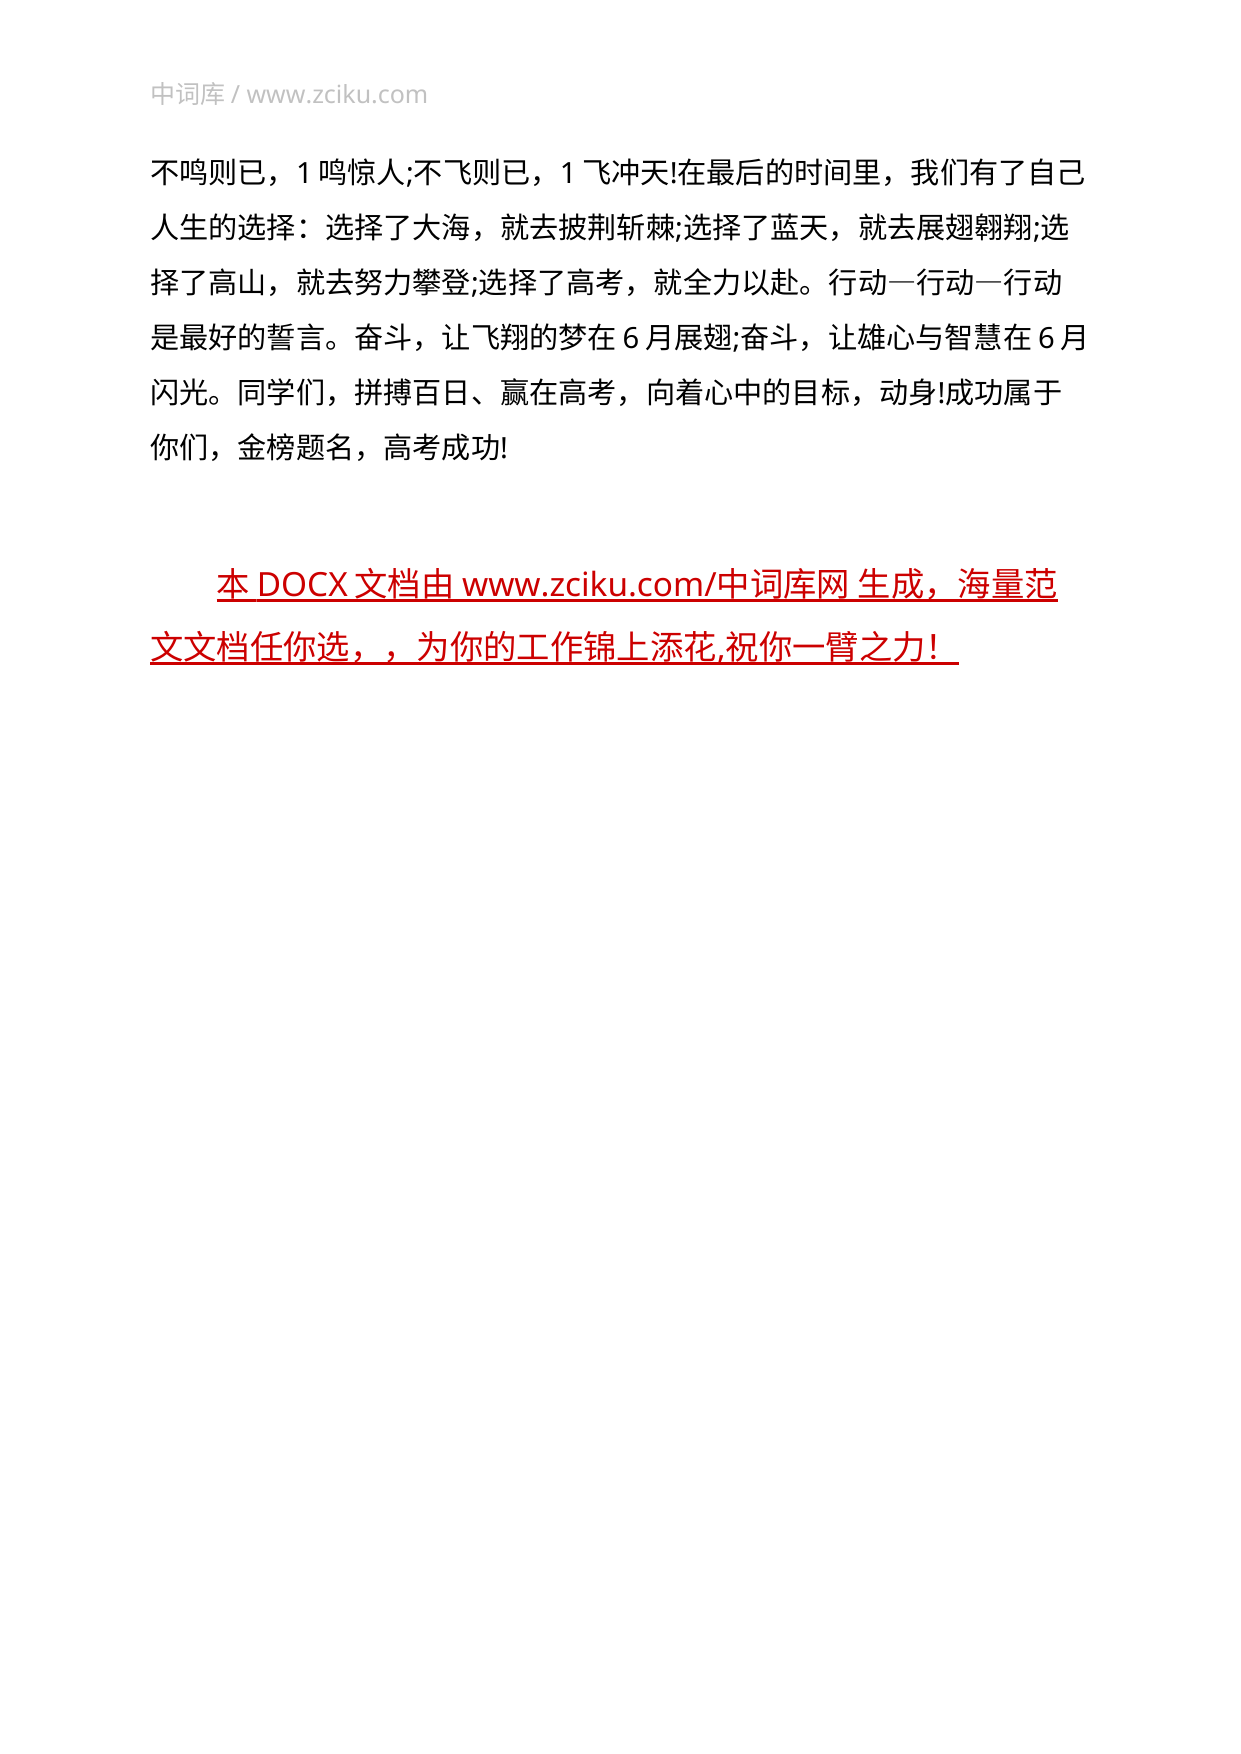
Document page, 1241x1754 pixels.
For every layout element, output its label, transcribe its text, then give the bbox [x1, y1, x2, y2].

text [150, 150, 1090, 467]
text 本DOCX文档由 www.zciku.com/中词库网 生成，海量范文文档任你选，，为你的工作锦上添花,祝你一臂之力！ [150, 558, 1090, 669]
